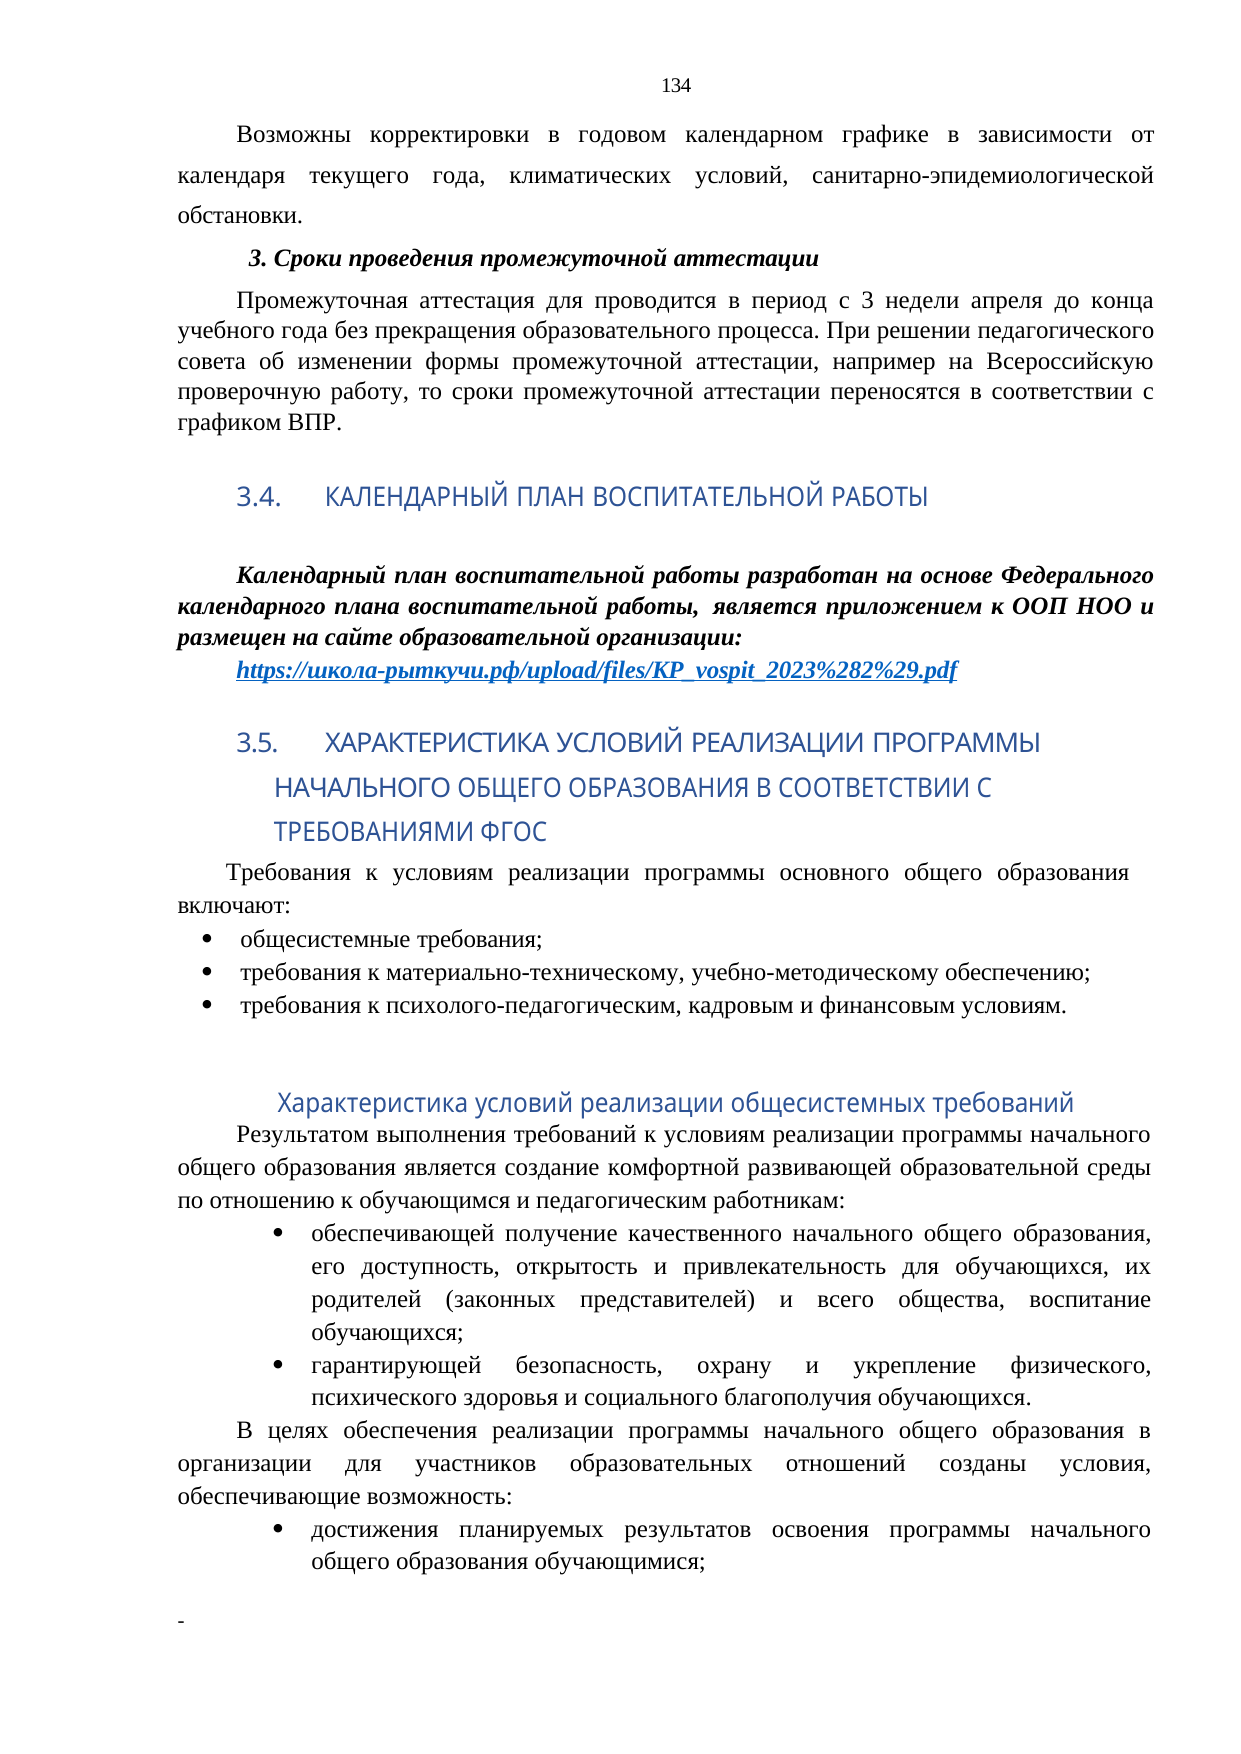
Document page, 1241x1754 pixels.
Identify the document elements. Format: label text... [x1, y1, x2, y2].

subtitle КАЛЕНДАРНЫЙ ПЛАН ВОСПИТАТЕЛЬНОЙ РАБОТЫ [236, 478, 1223, 515]
text Возможны корректировки в годовом календарном графике в зависимости от календаря текущего года, климатических условий, санитарно-эпидемиологической обстановки. [177, 119, 1155, 229]
text Промежуточная аттестация для проводится в период с 3 недели апреля до конца учебного года без прекращения образовательного процесса. При решении педагогического совета об изменении формы промежуточной аттестации, например на Всероссийскую проверочную работу, то сроки промежуточной аттестации переносятся в соответствии с графиком ВПР. [177, 285, 1155, 435]
list требования к материально-техническому, учебно-методическому обеспечению; [203, 957, 1223, 986]
text В целях обеспечения реализации программы начального общего образования в организации для участников образовательных отношений созданы условия, обеспечивающие возможность: [177, 1415, 1152, 1509]
list гарантирующей безопасность, охрану и укрепление физического, психического здоровья и социального благополучия обучающихся. [274, 1350, 1152, 1411]
text https://школа-рыткучи.рф/upload/files/KP_vospit_2023%282%29.pdf [236, 655, 1223, 683]
list общесистемные требования; [203, 923, 1223, 954]
list обеспечивающей получение качественного начального общего образования, его доступность, открытость и привлекательность для обучающихся, их родителей (законных представителей) и всего общества, воспитание обучающихся; [274, 1218, 1152, 1346]
list требования к психолого-педагогическим, кадровым и финансовым условиям. [203, 990, 1223, 1018]
text Результатом выполнения требований к условиям реализации программы начального общего образования является создание комфортной развивающей образовательной среды по отношению к обучающимся и педагогическим работникам: [177, 1119, 1152, 1214]
subtitle 3. Сроки проведения промежуточной аттестации [249, 243, 1223, 272]
subtitle Характеристика условий реализации общесистемных требований [165, 1088, 1187, 1119]
subtitle Календарный план воспитательной работы разработан на основе Федерального календарного плана воспитательной работы, является приложением к ООП НОО и размещен на сайте образовательной организации: [177, 560, 1155, 651]
subtitle ХАРАКТЕРИСТИКА УСЛОВИЙ РЕАЛИЗАЦИИ ПРОГРАММЫ НАЧАЛЬНОГО ОБЩЕГО ОБРАЗОВАНИЯ В СООТВЕТСТВИИ С ТРЕБОВАНИЯМИ ФГОС [236, 724, 1151, 850]
list достижения планируемых результатов освоения программы начального общего образования обучающимися; [274, 1514, 1152, 1575]
text Требования к условиям реализации программы основного общего образования включают: [177, 857, 1223, 919]
